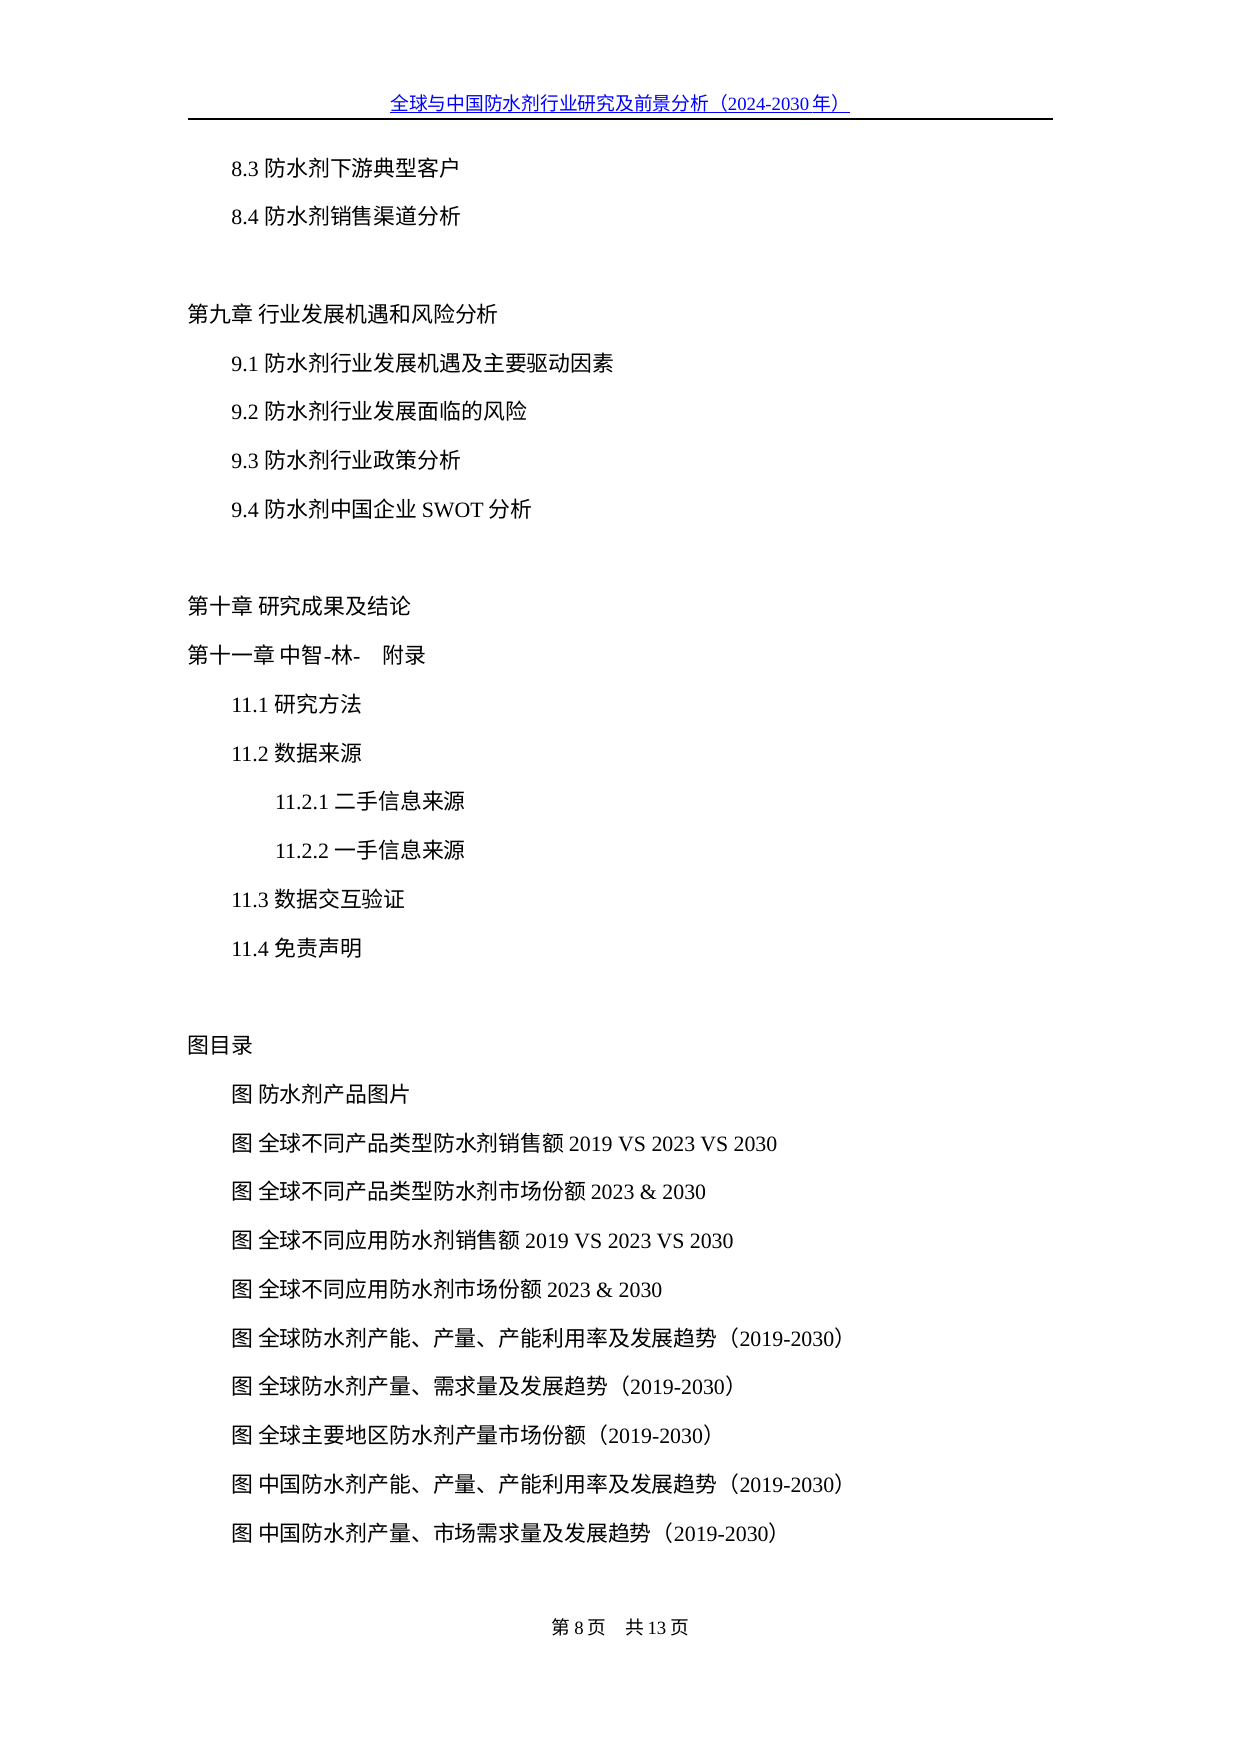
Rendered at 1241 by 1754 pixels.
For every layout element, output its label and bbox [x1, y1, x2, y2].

text [187, 150, 1053, 1548]
